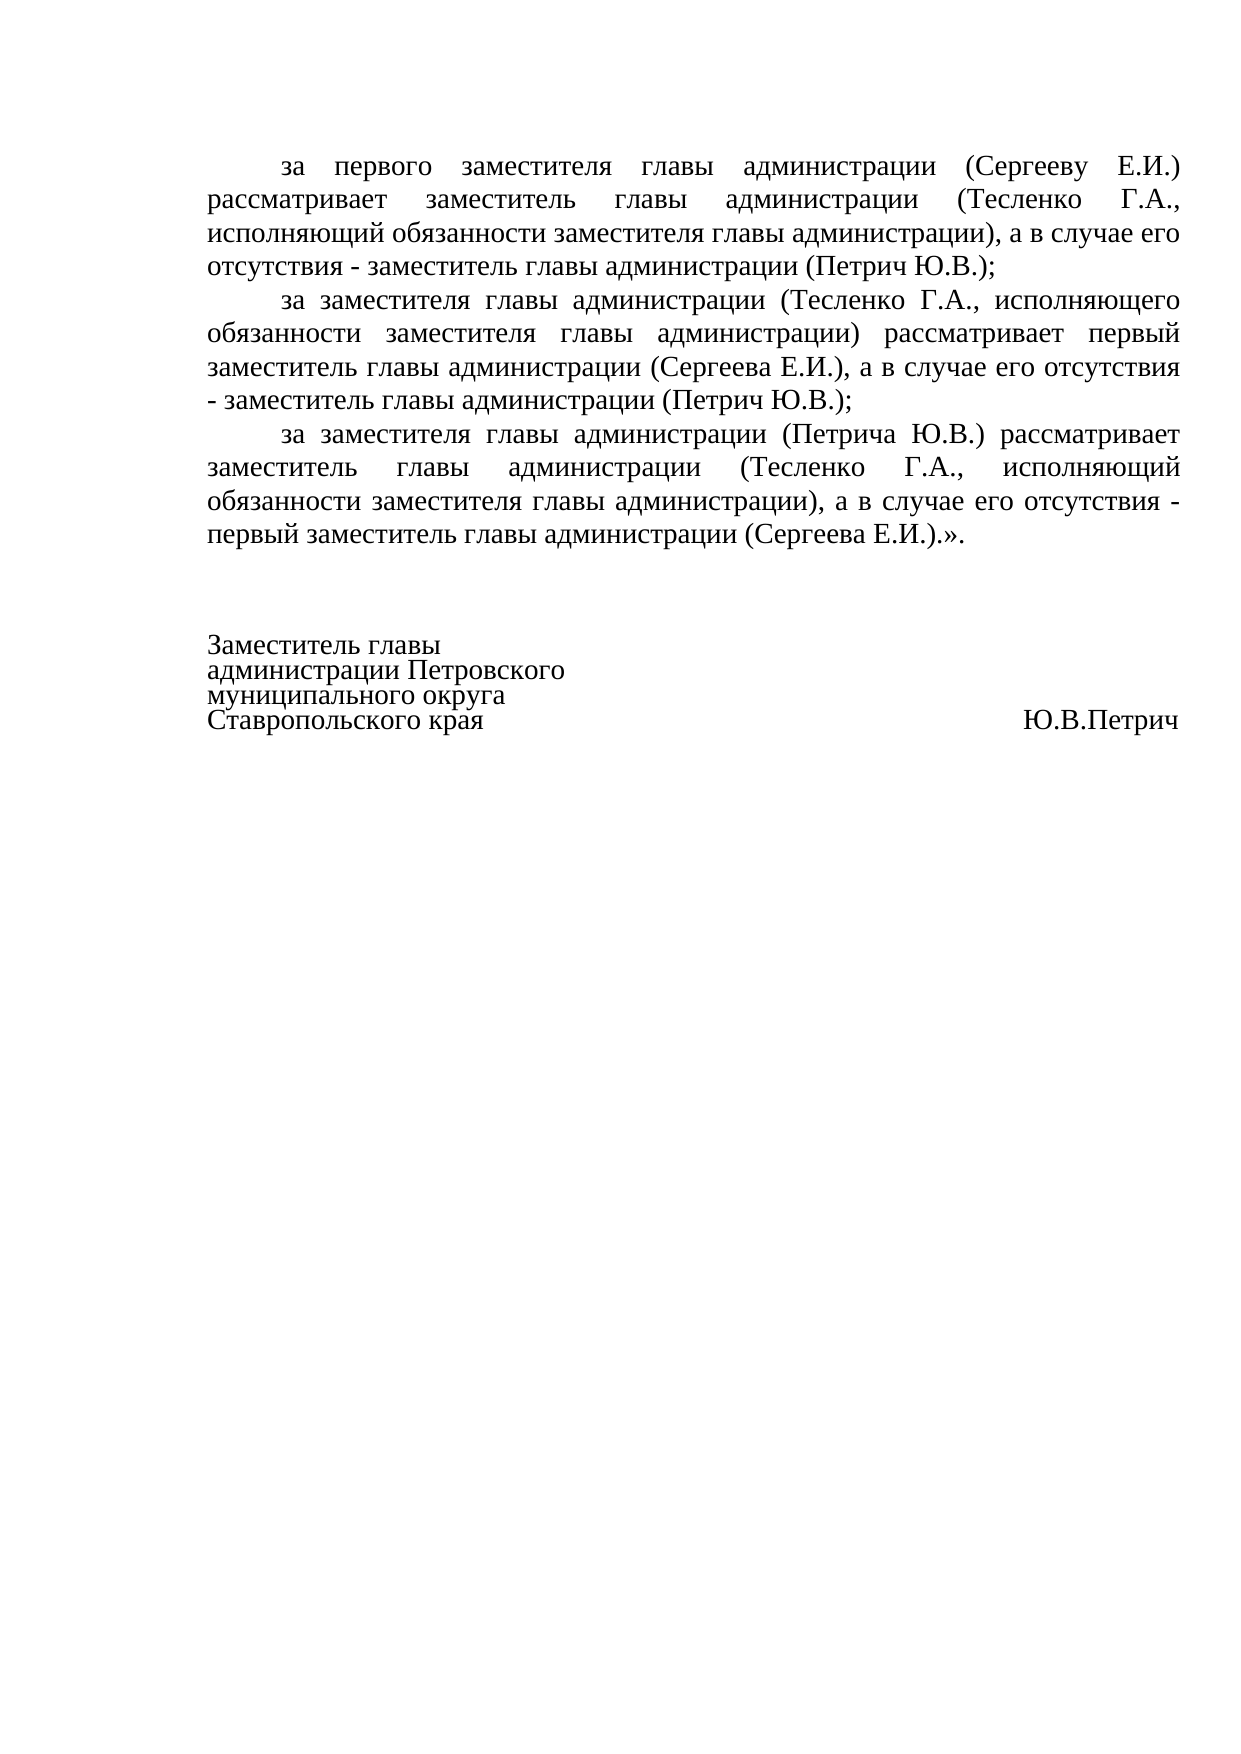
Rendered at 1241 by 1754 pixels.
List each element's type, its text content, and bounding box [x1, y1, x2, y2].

text Заместитель главы [207, 634, 1187, 659]
text муниципального округа [207, 684, 1187, 709]
text Ставропольского края Ю.В.Петрич [207, 709, 1187, 734]
text за заместителя главы администрации (Петрича Ю.В.) рассматривает заместитель главы администрации (Тесленко Г.А., исполняющий обязанности заместителя главы администрации), а в случае его отсутствия - первый заместитель главы администрации (Сергеева Е.И.).». [207, 416, 1181, 550]
text за первого заместителя главы администрации (Сергееву Е.И.) рассматривает заместитель главы администрации (Тесленко Г.А., исполняющий обязанности заместителя главы администрации), а в случае его отсутствия - заместитель главы администрации (Петрич Ю.В.); [207, 148, 1181, 282]
text администрации Петровского [207, 659, 1187, 684]
text за заместителя главы администрации (Тесленко Г.А., исполняющего обязанности заместителя главы администрации) рассматривает первый заместитель главы администрации (Сергеева Е.И.), а в случае его отсутствия - заместитель главы администрации (Петрич Ю.В.); [207, 282, 1181, 416]
